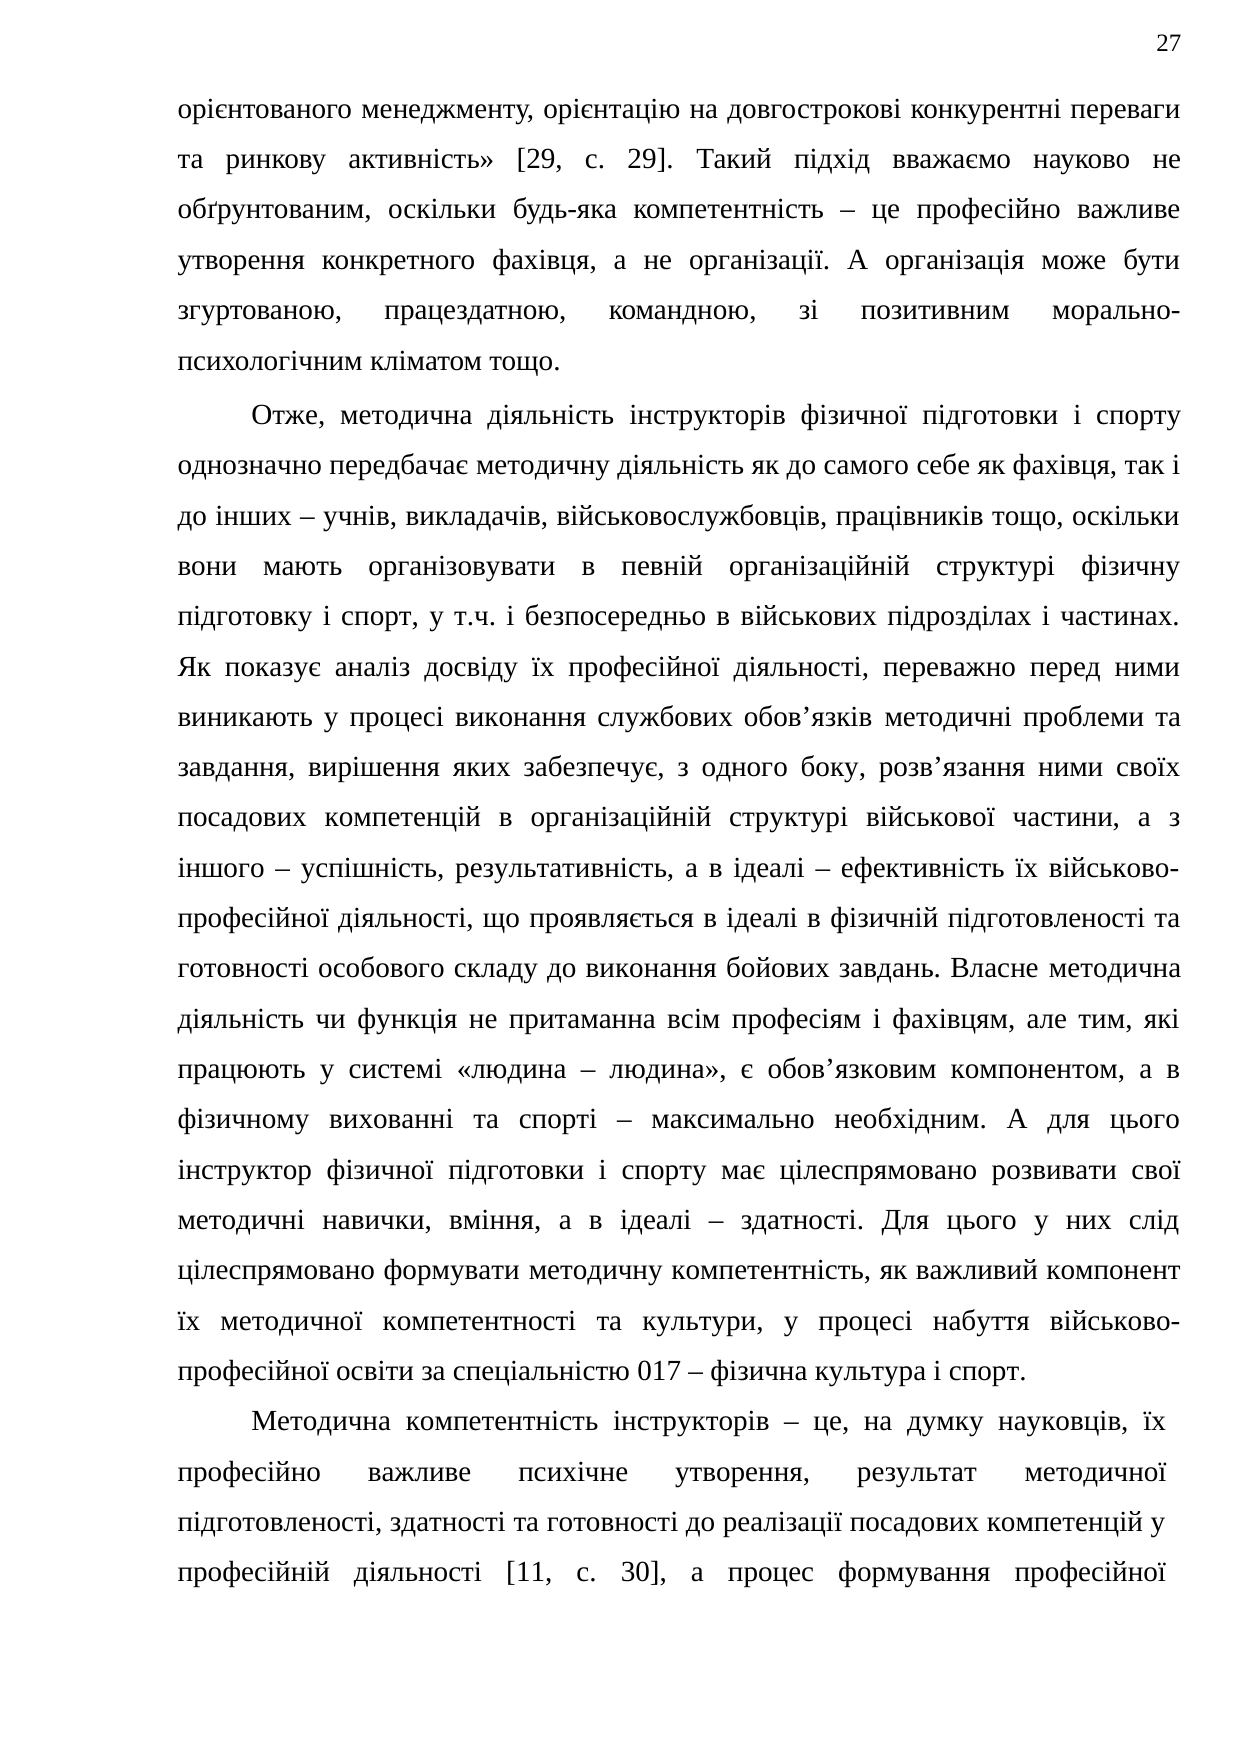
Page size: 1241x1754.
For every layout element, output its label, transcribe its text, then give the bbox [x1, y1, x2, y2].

text Отже, методична діяльність інструкторів фізичної підготовки і спорту однозначно передбачає методичну діяльність як до самого себе як фахівця, так і до інших – учнів, викладачів, військовослужбовців, працівників тощо, оскільки вони мають організовувати в певній організаційній структурі фізичну підготовку і спорт, у т.ч. і безпосередньо в військових підрозділах і частинах. Як показує аналіз досвіду їх професійної діяльності, переважно перед ними виникають у процесі виконання службових обов’язків методичні проблеми та завдання, вирішення яких забезпечує, з одного боку, розв’язання ними своїх посадових компетенцій в організаційній структурі військової частини, а з іншого – успішність, результативність, а в ідеалі – ефективність їх військово-професійної діяльності, що проявляється в ідеалі в фізичній підготовленості та готовності особового складу до виконання бойових завдань. Власне методична діяльність чи функція не притаманна всім професіям і фахівцям, але тим, які працюють у системі «людина – людина», є обов’язковим компонентом, а в фізичному вихованні та спорті – максимально необхідним. А для цього інструктор фізичної підготовки і спорту має цілеспрямовано розвивати свої методичні навички, вміння, а в ідеалі – здатності. Для цього у них слід цілеспрямовано формувати методичну компетентність, як важливий компонент їх методичної компетентності та культури, у процесі набуття військово-професійної освіти за спеціальністю 017 – фізична культура і спорт. [177, 397, 1181, 1387]
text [177, 91, 1181, 376]
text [177, 1403, 1166, 1588]
